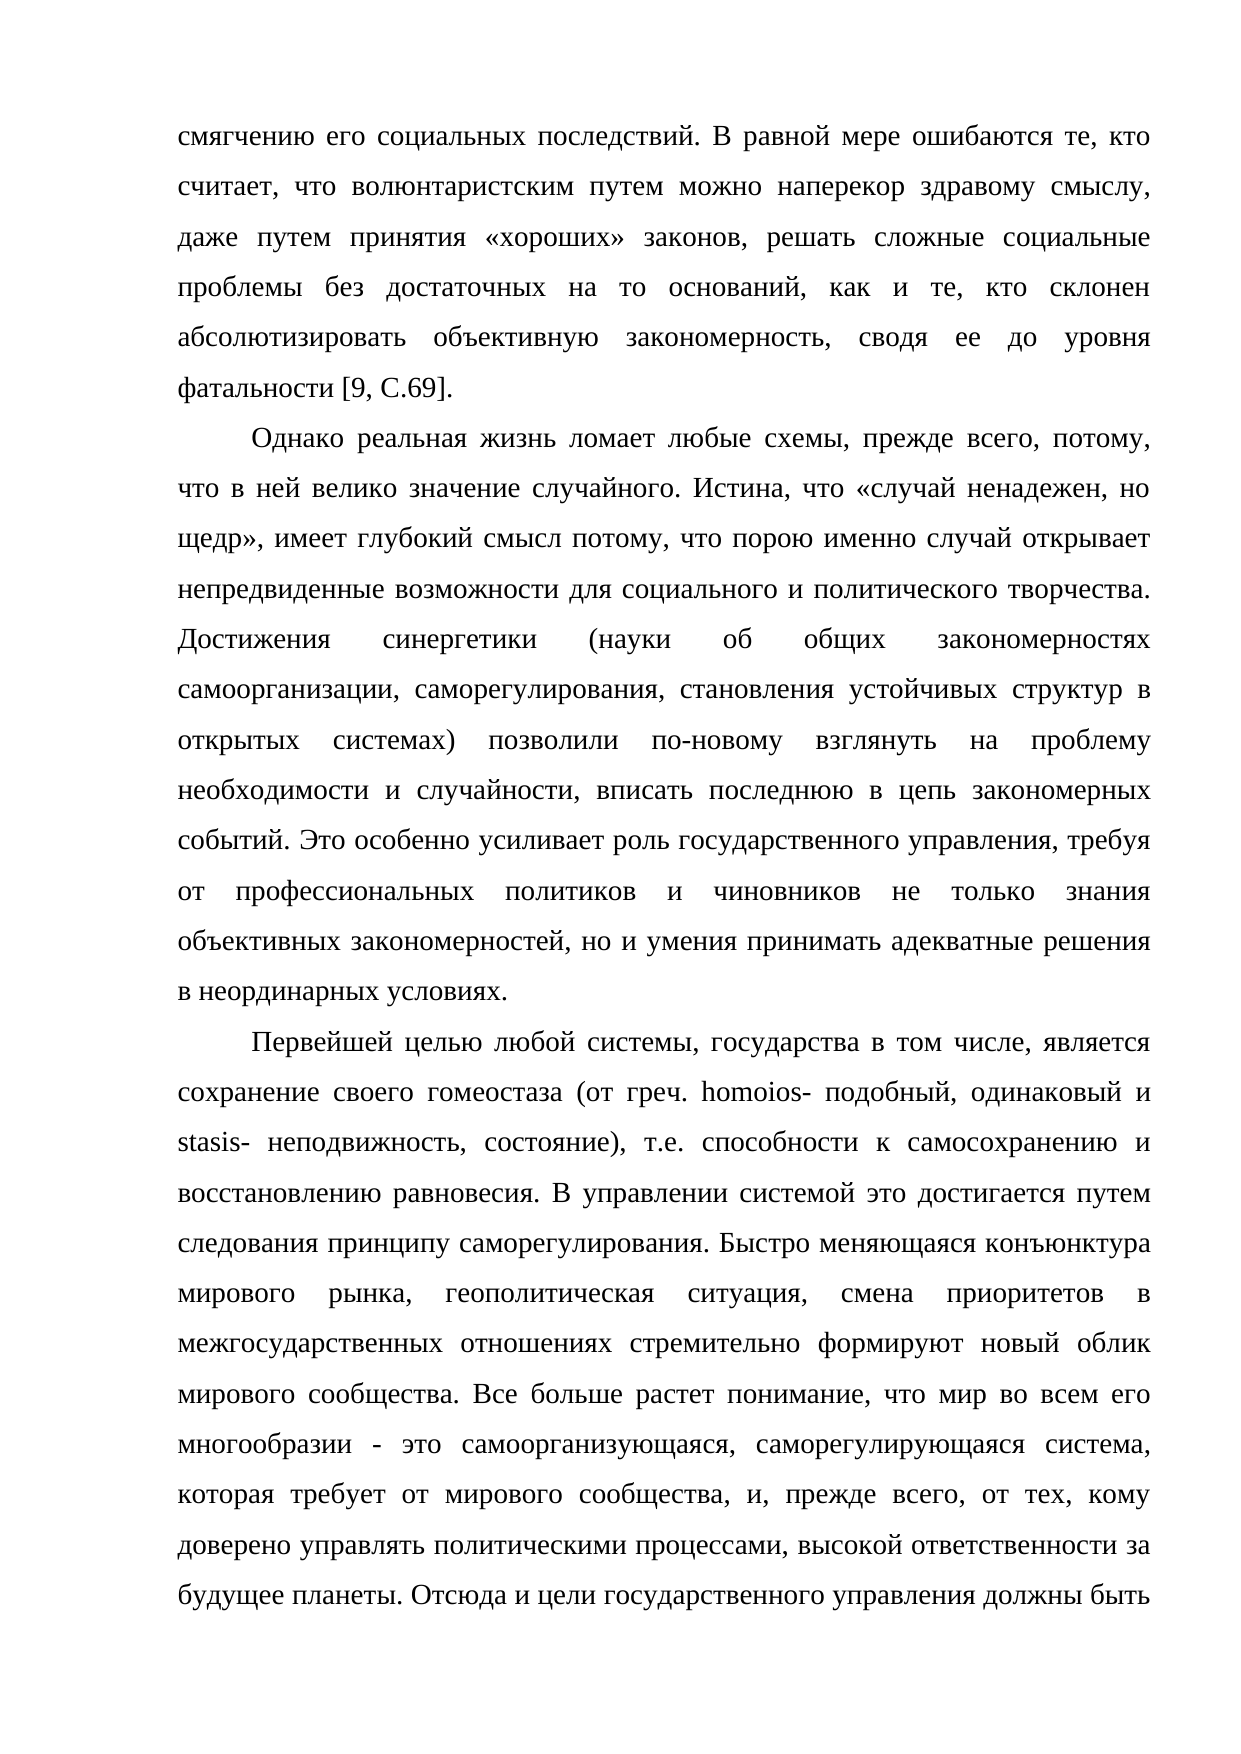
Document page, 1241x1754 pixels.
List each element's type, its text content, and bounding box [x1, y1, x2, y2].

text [177, 1024, 1152, 1611]
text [177, 118, 1152, 403]
text Однако реальная жизнь ломает любые схемы, прежде всего, потому, что в ней велико значение случайного. Истина, что «случай ненадежен, но щедр», имеет глубокий смысл потому, что порою именно случай открывает непредвиденные возможности для социального и политического творчества. Достижения синергетики (науки об общих закономерностях самоорганизации, саморегулирования, становления устойчивых структур в открытых системах) позволили по-новому взглянуть на проблему необходимости и случайности, вписать последнюю в цепь закономерных событий. Это особенно усиливает роль государственного управления, требуя от профессиональных политиков и чиновников не только знания объективных закономерностей, но и умения принимать адекватные решения в неординарных условиях. [177, 420, 1152, 1007]
